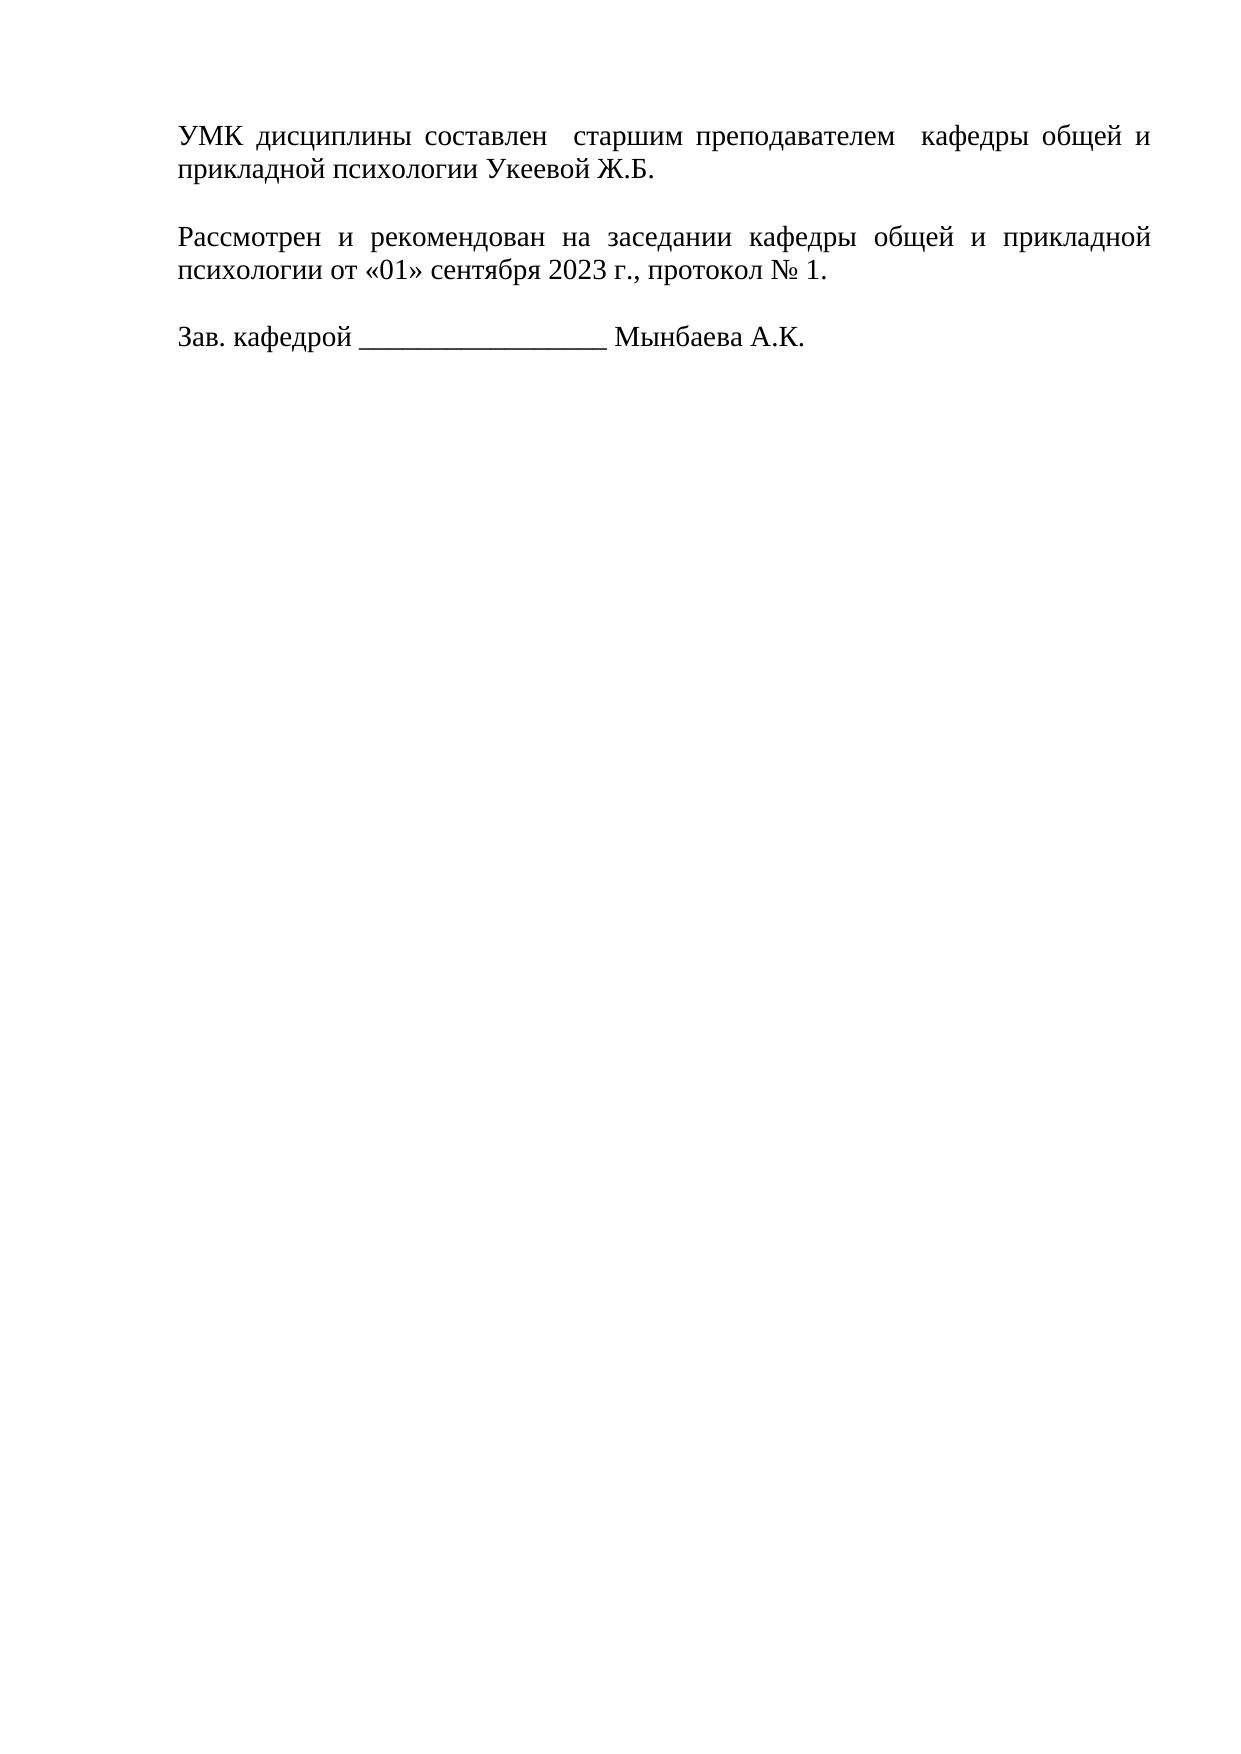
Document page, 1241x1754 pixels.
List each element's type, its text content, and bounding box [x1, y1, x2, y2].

text УМК дисциплины составлен старшим преподавателем кафедры общей и прикладной психологии Укеевой Ж.Б. [177, 118, 1152, 185]
text Зав. кафедрой _________________ Мынбаева А.К. [177, 319, 1152, 353]
text Рассмотрен и рекомендован на заседании кафедры общей и прикладной психологии от «01» сентября 2023 г., протокол № 1. [177, 219, 1152, 286]
